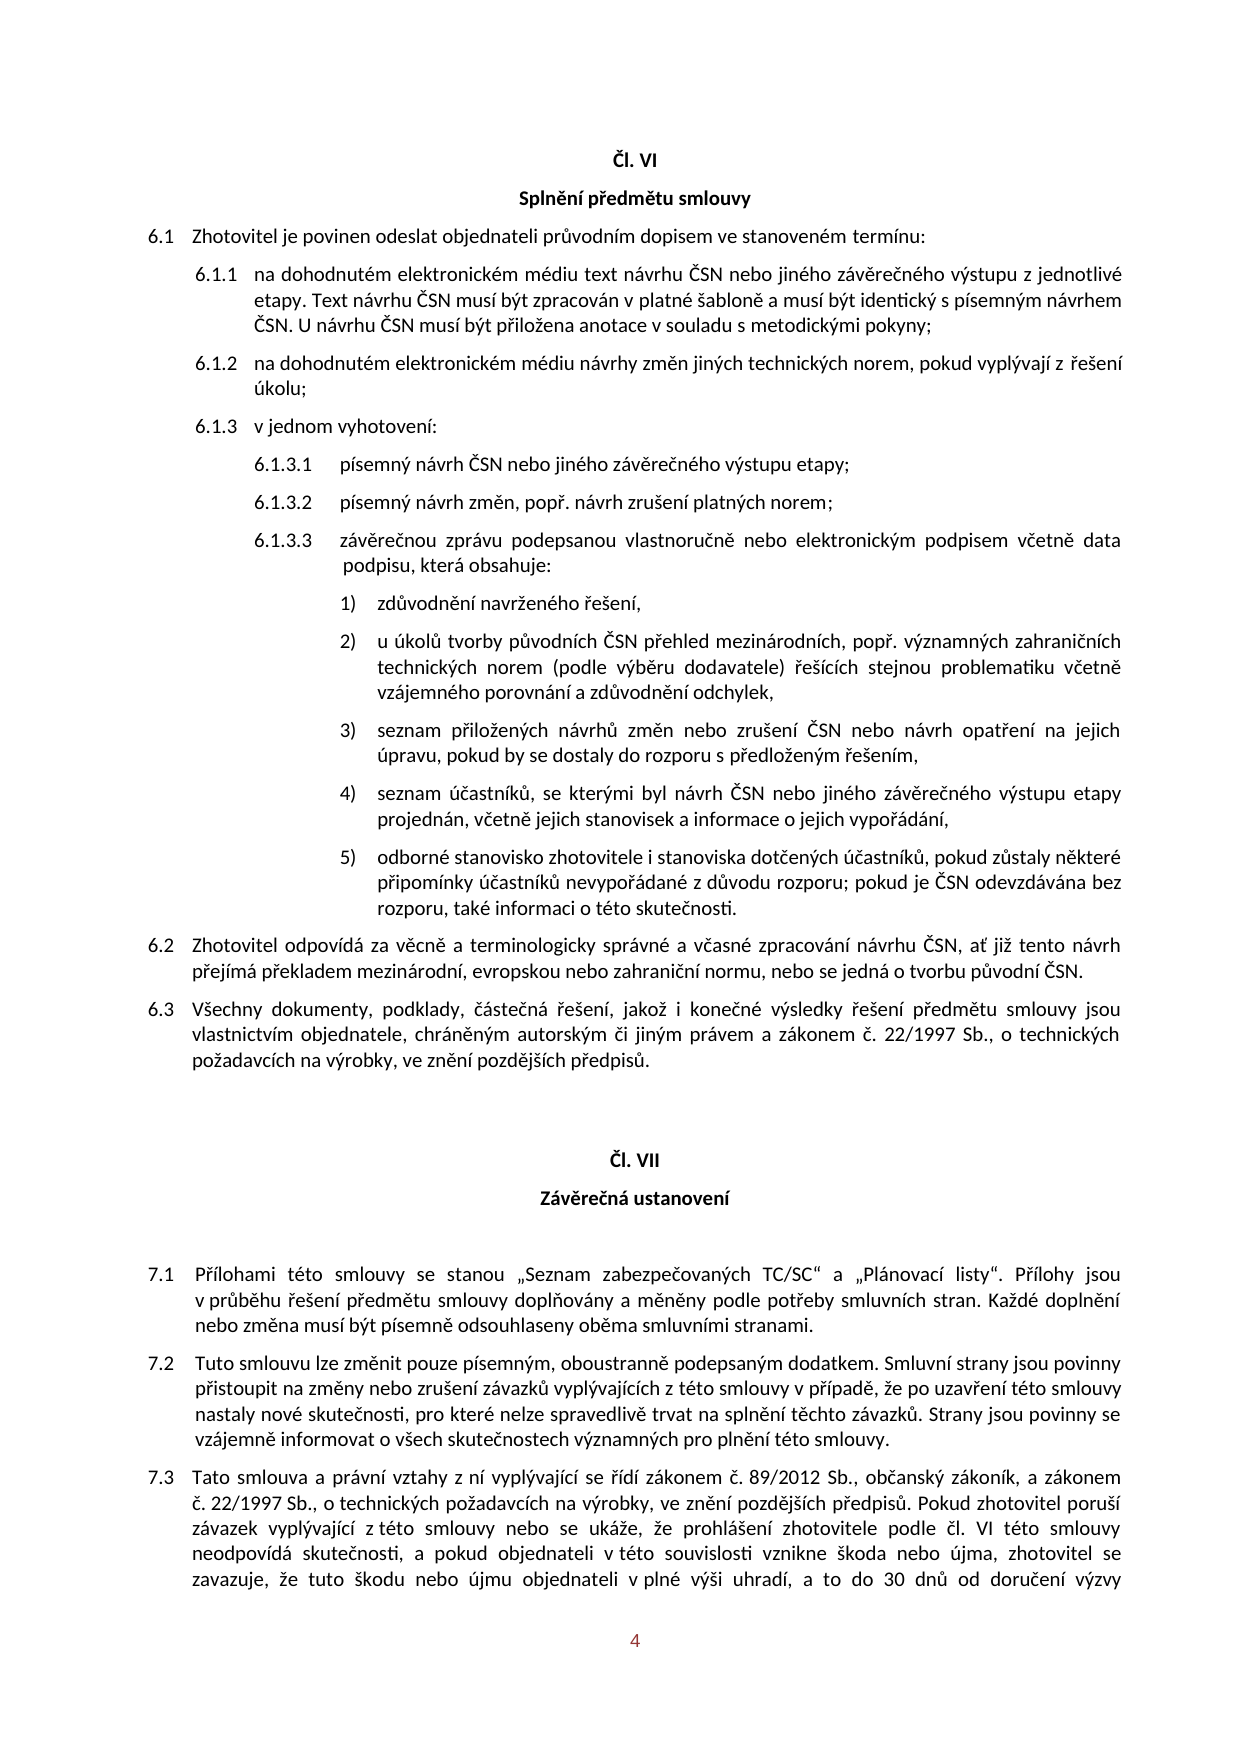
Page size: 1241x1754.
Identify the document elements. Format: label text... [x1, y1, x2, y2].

text 6.1.3.1 písemný návrh ČSN nebo jiného závěrečného výstupu etapy; [254, 451, 1122, 477]
subtitle Závěrečná ustanovení [148, 1186, 1122, 1211]
list odborné stanovisko zhotovitele i stanoviska dotčených účastníků, pokud zůstaly některé připomínky účastníků nevypořádané z důvodu rozporu; pokud je ČSN odevzdávána bez rozporu, také informaci o této skutečnosti. [339, 844, 1122, 920]
list u úkolů tvorby původních ČSN přehled mezinárodních, popř. významných zahraničních technických norem (podle výběru dodavatele) řešících stejnou problematiku včetně vzájemného porovnání a zdůvodnění odchylek, [339, 628, 1122, 705]
text 6.1.2 na dohodnutém elektronickém médiu návrhy změn jiných technických norem, pokud vyplývají z řešení úkolu; [195, 350, 1122, 401]
text 6.1.3 v jednom vyhotovení: [195, 413, 1122, 439]
subtitle Čl. VII [148, 1148, 1122, 1173]
text Čl. VI [148, 148, 1122, 173]
list zdůvodnění navrženého řešení, [339, 591, 1122, 616]
text 6.1 Zhotovitel je povinen odeslat objednateli průvodním dopisem ve stanoveném termínu: [148, 223, 1122, 249]
text 6.1.3.2 písemný návrh změn, popř. návrh zrušení platných norem; [254, 489, 1122, 515]
list seznam účastníků, se kterými byl návrh ČSN nebo jiného závěrečného výstupu etapy projednán, včetně jejich stanovisek a informace o jejich vypořádání, [339, 781, 1122, 831]
text 6.1.1 na dohodnutém elektronickém médiu text návrhu ČSN nebo jiného závěrečného výstupu z jednotlivé etapy. Text návrhu ČSN musí být zpracován v platné šabloně a musí být identický s písemným návrhem ČSN. U návrhu ČSN musí být přiložena anotace v souladu s metodickými pokyny; [195, 261, 1122, 338]
list seznam přiložených návrhů změn nebo zrušení ČSN nebo návrh opatření na jejich úpravu, pokud by se dostaly do rozporu s předloženým řešením, [339, 717, 1122, 768]
text 7.1 Přílohami této smlouvy se stanou „Seznam zabezpečovaných TC/SC“ a „Plánovací listy“. Přílohy jsou v průběhu řešení předmětu smlouvy doplňovány a měněny podle potřeby smluvních stran. Každé doplnění nebo změna musí být písemně odsouhlaseny oběma smluvními stranami. [148, 1261, 1122, 1338]
subtitle Splnění předmětu smlouvy [148, 186, 1122, 211]
text 6.2 Zhotovitel odpovídá za věcně a terminologicky správné a včasné zpracování návrhu ČSN, ať již tento návrh přejímá překladem mezinárodní, evropskou nebo zahraniční normu, nebo se jedná o tvorbu původní ČSN. [148, 933, 1122, 983]
text 6.1.3.3 závěrečnou zprávu podepsanou vlastnoručně nebo elektronickým podpisem včetně data podpisu, která obsahuje: [254, 527, 1122, 578]
text 6.3 Všechny dokumenty, podklady, částečná řešení, jakož i konečné výsledky řešení předmětu smlouvy jsou vlastnictvím objednatele, chráněným autorským či jiným právem a zákonem č. 22/1997 Sb., o technických požadavcích na výrobky, ve znění pozdějších předpisů. [148, 996, 1122, 1072]
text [148, 1464, 1122, 1591]
text 7.2 Tuto smlouvu lze změnit pouze písemným, oboustranně podepsaným dodatkem. Smluvní strany jsou povinny přistoupit na změny nebo zrušení závazků vyplývajících z této smlouvy v případě, že po uzavření této smlouvy nastaly nové skutečnosti, pro které nelze spravedlivě trvat na splnění těchto závazků. Strany jsou povinny se vzájemně informovat o všech skutečnostech významných pro plnění této smlouvy. [148, 1350, 1122, 1452]
